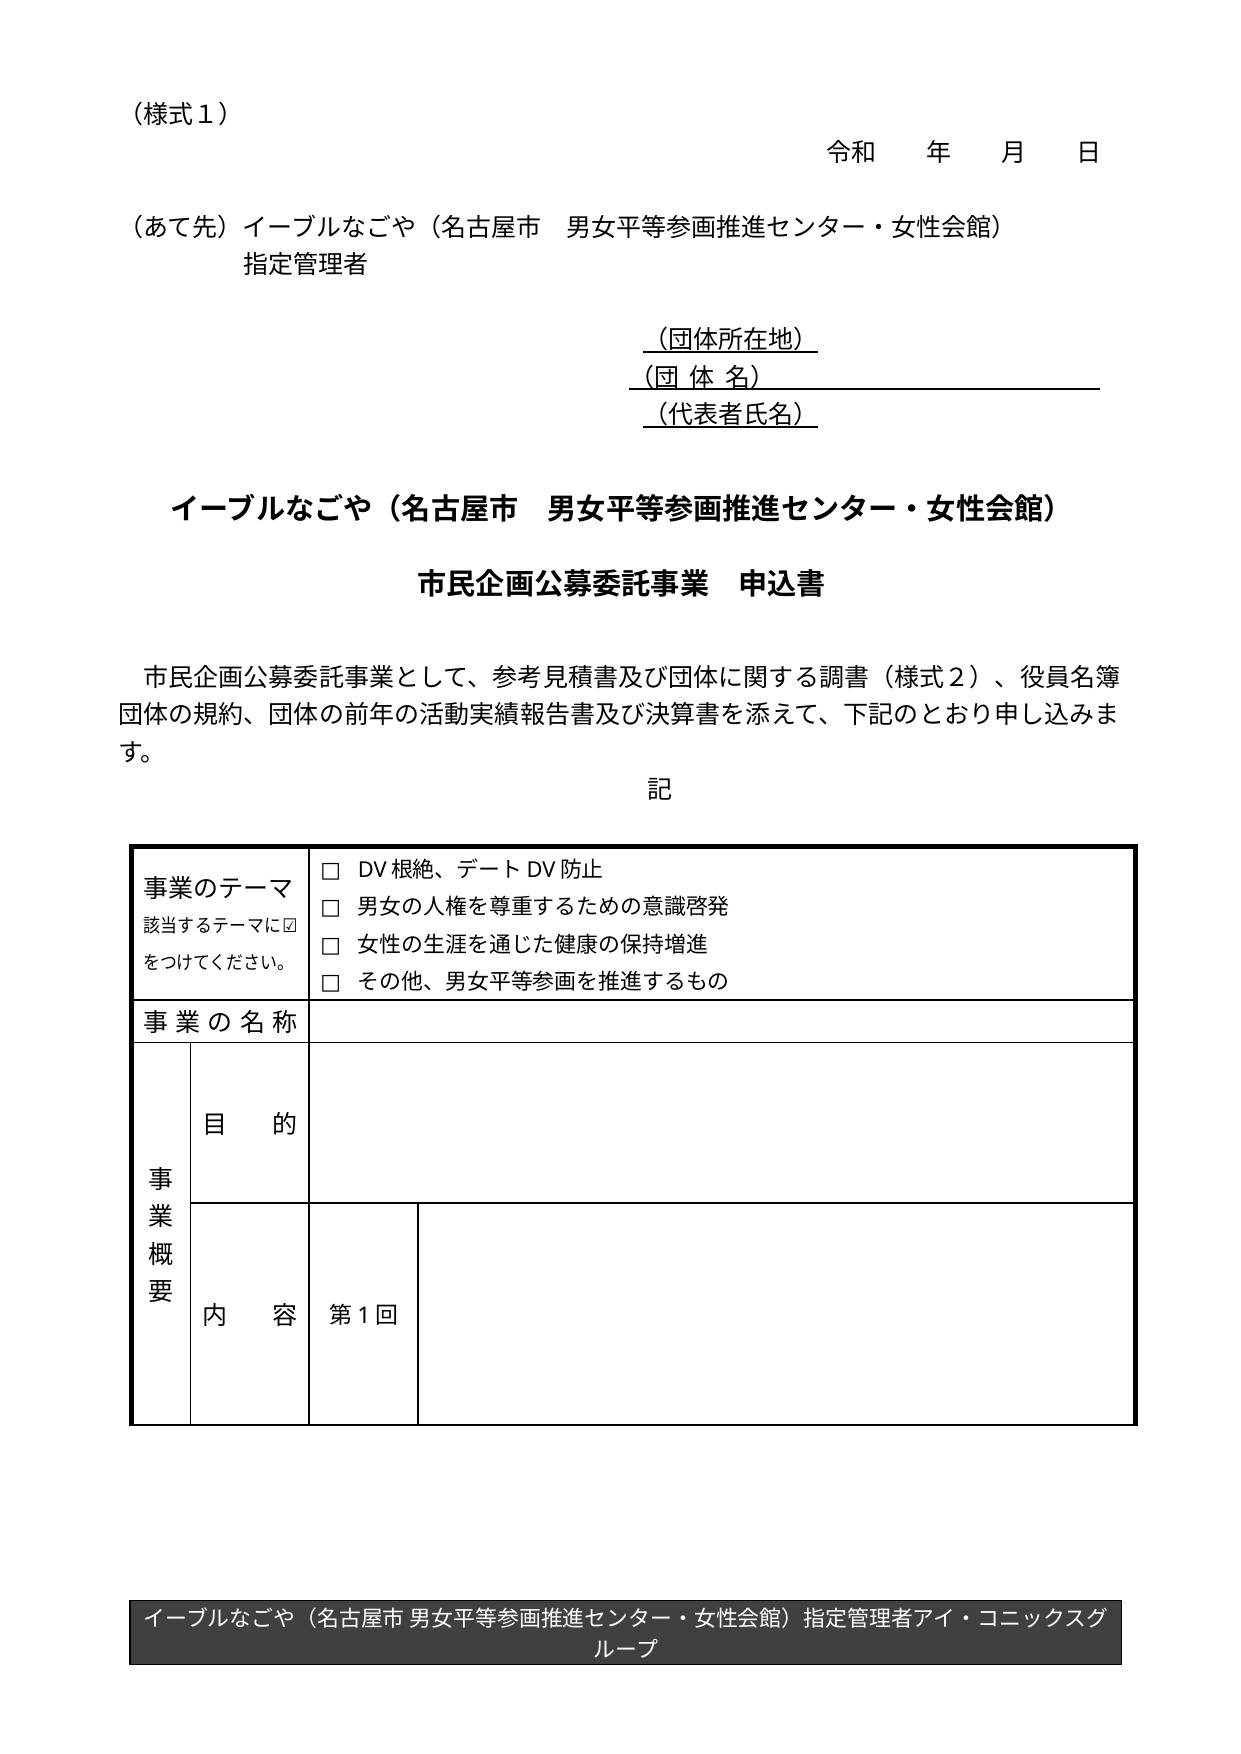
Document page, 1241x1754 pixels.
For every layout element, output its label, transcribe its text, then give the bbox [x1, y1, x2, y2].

table_header DV根絶、デートDV防止 男女の人権を尊重するための意識啓発 女性の生涯を通じた健康の保持増進 その他、男女平等参画を推進するもの [310, 849, 1133, 999]
text （団体所在地） [118, 319, 1122, 357]
table_cell 事 業 概 要 [134, 1043, 190, 1424]
text 指定管理者 [118, 244, 1122, 282]
table_cell 目的 [191, 1043, 308, 1202]
table_cell 内容 [191, 1204, 308, 1424]
table_cell 第1回 [310, 1204, 417, 1424]
subtitle 記 [198, 769, 1122, 807]
text 市民企画公募委託事業として、参考見積書及び団体に関する調書（様式２）、役員名簿、団体の規約、団体の前年の活動実績報告書及び決算書を添えて、下記のとおり申し込みます。 [118, 657, 1122, 769]
text イーブルなごや（名古屋市 男女平等参画推進センター・女性会館） [118, 469, 1124, 544]
text （団体名） [118, 357, 1122, 394]
text （代表者氏名） [118, 394, 1122, 432]
text 市民企画公募委託事業 申込書 [118, 544, 1124, 619]
table_cell [310, 1001, 1133, 1042]
table_cell [310, 1043, 1133, 1202]
text （様式１） [118, 94, 1122, 132]
text （あて先）イーブルなごや（名古屋市 男女平等参画推進センター・女性会館） [118, 207, 1122, 244]
table_cell 事業の名称 [134, 1001, 308, 1042]
text 令和 年 月 日 [118, 132, 1101, 169]
table_header 事業のテーマ 該当するテーマに☑をつけてください。 [134, 849, 308, 999]
table_cell [419, 1204, 1133, 1424]
